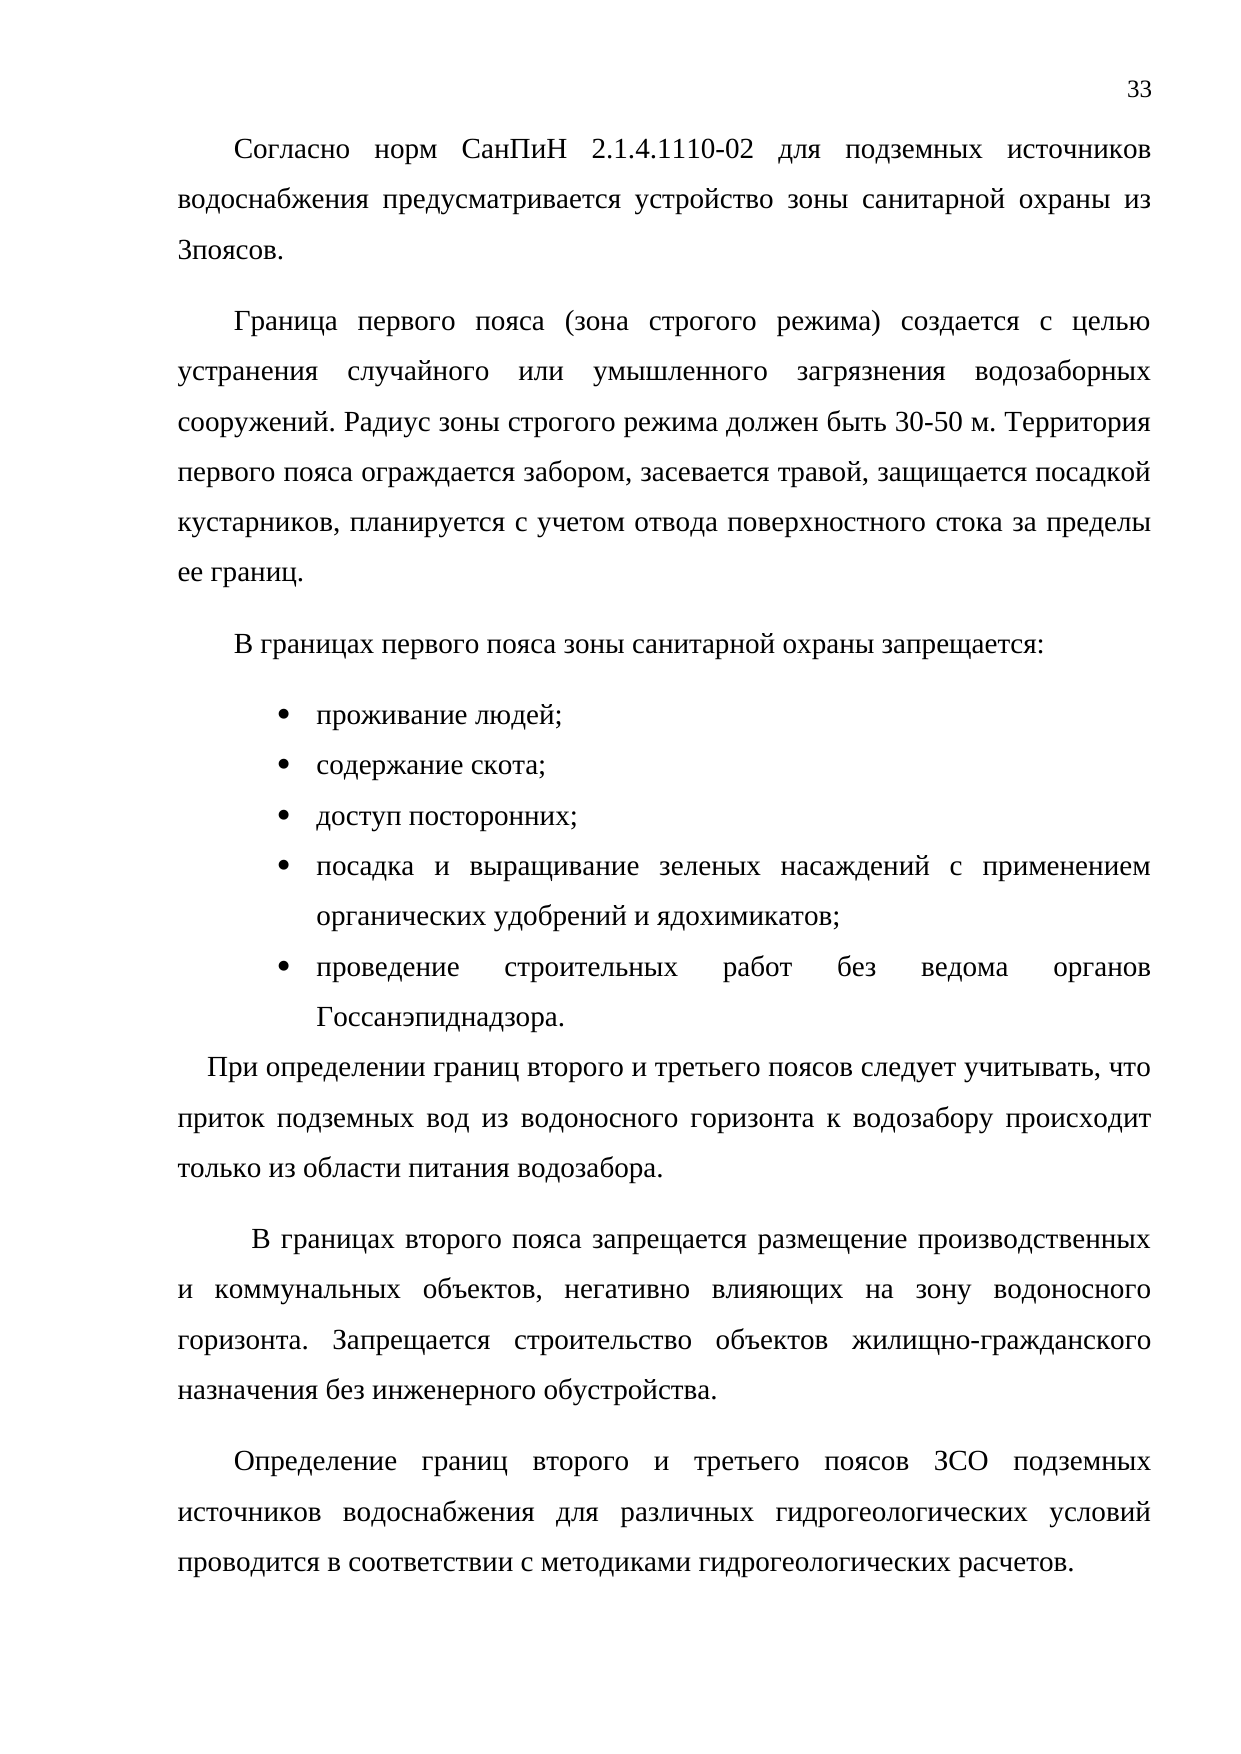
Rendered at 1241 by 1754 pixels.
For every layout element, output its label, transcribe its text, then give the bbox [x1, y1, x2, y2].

list доступ посторонних; [279, 798, 1152, 831]
list содержание скота; [279, 747, 1152, 781]
text Определение границ второго и третьего поясов ЗСО подземных источников водоснабжения для различных гидрогеологических условий проводится в соответствии с методиками гидрогеологических расчетов. [177, 1443, 1152, 1578]
text Граница первого пояса (зона строгого режима) создается с целью устранения случайного или умышленного загрязнения водозаборных сооружений. Радиус зоны строгого режима должен быть 30-. Территория первого пояса ограждается забором, засевается травой, защищается посадкой кустарников, планируется с учетом отвода поверхностного стока за пределы ее границ. [177, 303, 1152, 588]
list проведение строительных работ без ведома органов Госсанэпиднадзора. [279, 949, 1152, 1033]
text В границах второго пояса запрещается размещение производственных и коммунальных объектов, негативно влияющих на зону водоносного горизонта. Запрещается строительство объектов жилищно-гражданского назначения без инженерного обустройства. [177, 1221, 1152, 1406]
text В границах первого пояса зоны санитарной охраны запрещается: [177, 626, 1152, 659]
text При определении границ второго и третьего поясов следует учитывать, что приток подземных вод из водоносного горизонта к водозабору происходит только из области питания водозабора. [177, 1049, 1152, 1184]
text Согласно норм СанПиН 2.1.4.1110-02 для подземных источников водоснабжения предусматривается устройство зоны санитарной охраны из 3поясов. [177, 131, 1152, 265]
list посадка и выращивание зеленых насаждений с применением органических удобрений и ядохимикатов; [279, 848, 1152, 932]
list проживание людей; [279, 697, 1152, 731]
